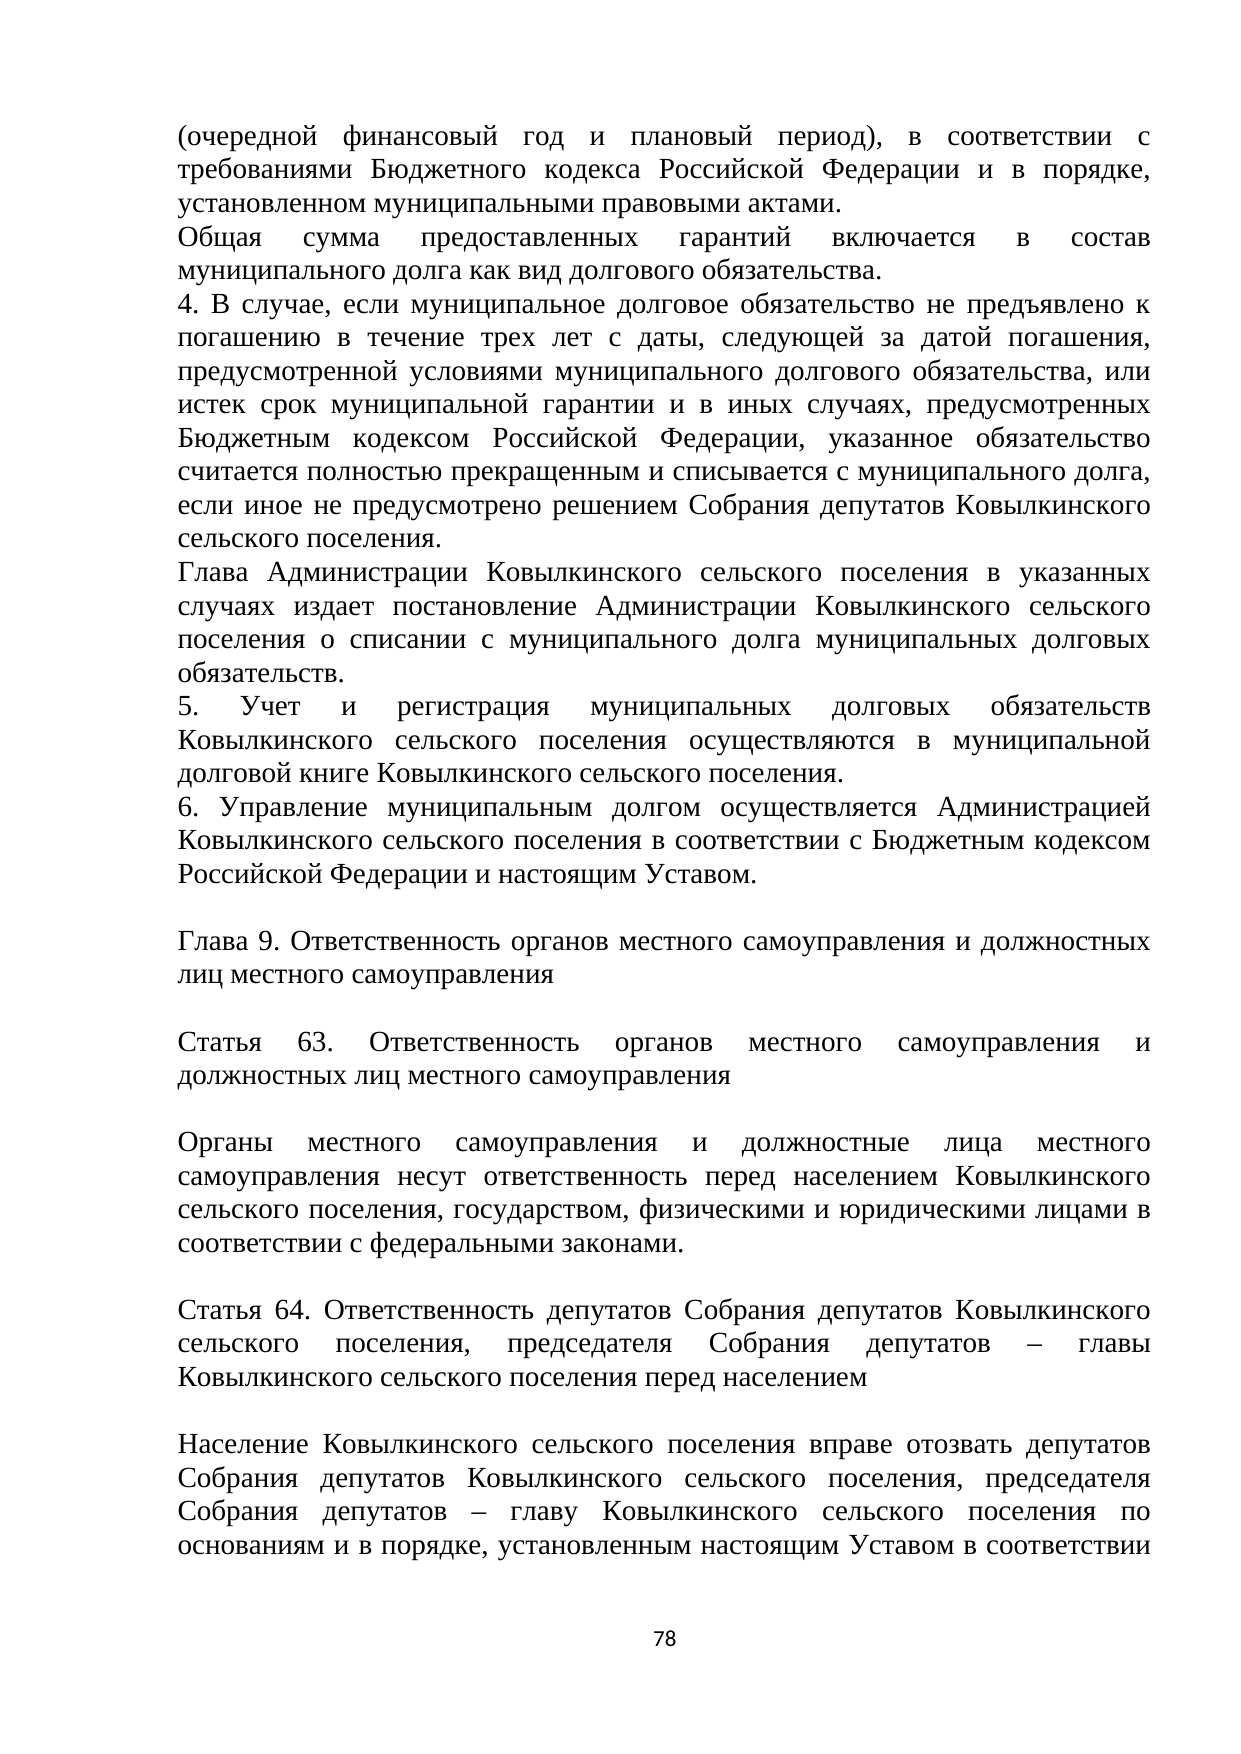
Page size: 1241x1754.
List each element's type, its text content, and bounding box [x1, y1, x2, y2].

text Статья 63. Ответственность органов местного самоуправления и должностных лиц местного самоуправления [177, 1024, 1152, 1091]
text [177, 1426, 1152, 1560]
text Органы местного самоуправления и должностные лица местного самоуправления несут ответственность перед населением Ковылкинского сельского поселения, государством, физическими и юридическими лицами в соответствии с федеральными законами. [177, 1124, 1152, 1258]
text 5. Учет и регистрация муниципальных долговых обязательств Ковылкинского сельского поселения осуществляются в муниципальной долговой книге Ковылкинского сельского поселения. [177, 688, 1152, 789]
text Статья 64. Ответственность депутатов Собрания депутатов Ковылкинского сельского поселения, председателя Собрания депутатов – главы Ковылкинского сельского поселения перед населением [177, 1292, 1152, 1393]
text 6. Управление муниципальным долгом осуществляется Администрацией Ковылкинского сельского поселения в соответствии с Бюджетным кодексом Российской Федерации и настоящим Уставом. [177, 789, 1152, 889]
text Глава 9. Ответственность органов местного самоуправления и должностных лиц местного самоуправления [177, 923, 1152, 990]
text Глава Администрации Ковылкинского сельского поселения в указанных случаях издает постановление Администрации Ковылкинского сельского поселения о списании с муниципального долга муниципальных долговых обязательств. [177, 554, 1152, 688]
text 4. В случае, если муниципальное долговое обязательство не предъявлено к погашению в течение трех лет с даты, следующей за датой погашения, предусмотренной условиями муниципального долгового обязательства, или истек срок муниципальной гарантии и в иных случаях, предусмотренных Бюджетным кодексом Российской Федерации, указанное обязательство считается полностью прекращенным и списывается с муниципального долга, если иное не предусмотрено решением Собрания депутатов Ковылкинского сельского поселения. [177, 286, 1152, 554]
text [177, 118, 1152, 219]
text Общая сумма предоставленных гарантий включается в состав муниципального долга как вид долгового обязательства. [177, 219, 1152, 286]
